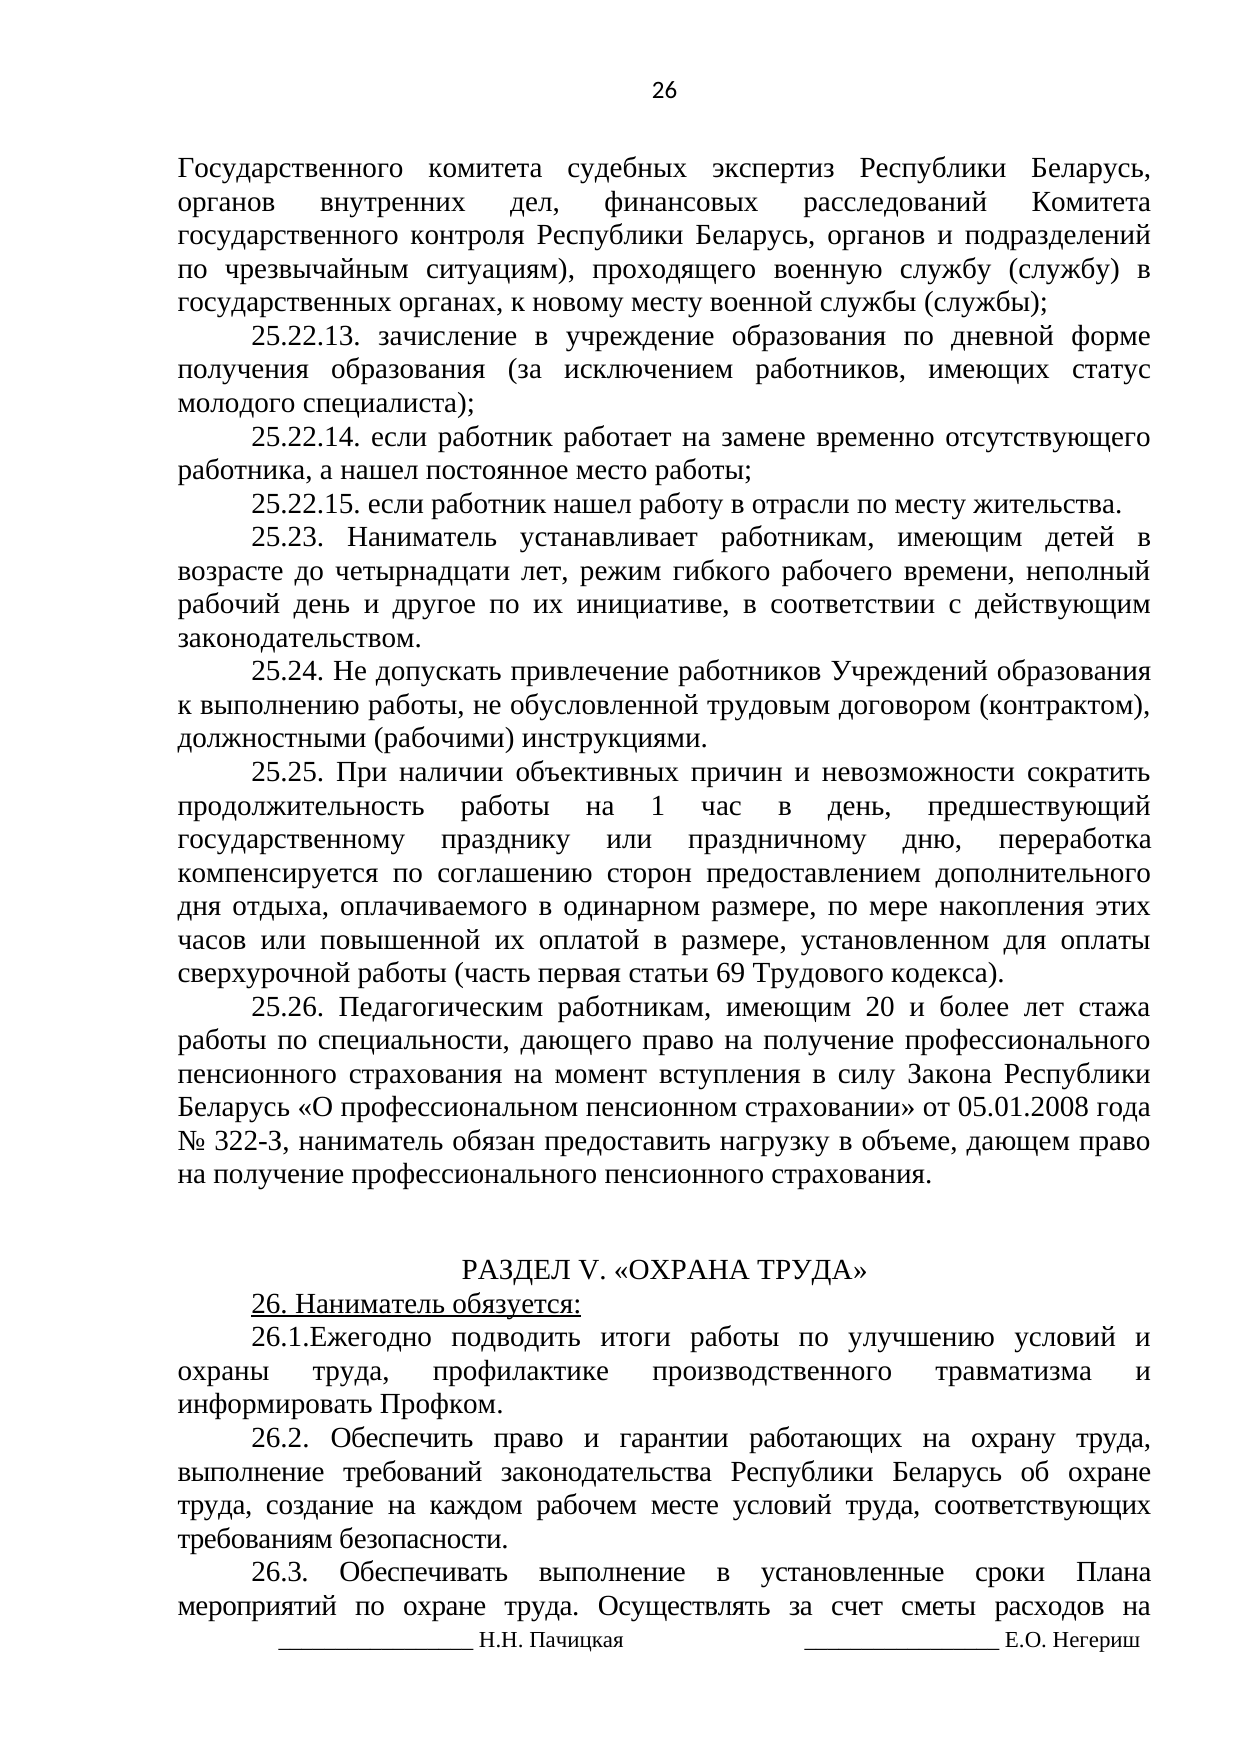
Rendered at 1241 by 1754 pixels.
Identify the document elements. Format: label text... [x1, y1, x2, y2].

text РАЗДЕЛ V. «ОХРАНА ТРУДА» [177, 1252, 1152, 1286]
text 25.22.14. если работник работает на замене временно отсутствующего работника, а нашел постоянное место работы; [177, 419, 1152, 486]
text 25.26. Педагогическим работникам, имеющим 20 и более лет стажа работы по специальности, дающего право на получение профессионального пенсионного страхования на момент вступления в силу Закона Республики Беларусь «О профессиональном пенсионном страховании» от 05.01.2008 года № 322-З, наниматель обязан предоставить нагрузку в объеме, дающем право на получение профессионального пенсионного страхования. [177, 989, 1152, 1190]
text 25.25. При наличии объективных причин и невозможности сократить продолжительность работы на 1 час в день, предшествующий государственному празднику или праздничному дню, переработка компенсируется по соглашению сторон предоставлением дополнительного дня отдыха, оплачиваемого в одинарном размере, по мере накопления этих часов или повышенной их оплатой в размере, установленном для оплаты сверхурочной работы (часть первая статьи 69 Трудового кодекса). [177, 754, 1152, 989]
text 26.1.Ежегодно подводить итоги работы по улучшению условий и охраны труда, профилактике производственного травматизма и информировать Профком. [177, 1319, 1152, 1420]
text 25.22.15. если работник нашел работу в отрасли по месту жительства. [177, 486, 1152, 519]
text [177, 1554, 1152, 1621]
text 25.22.13. зачисление в учреждение образования по дневной форме получения образования (за исключением работников, имеющих статус молодого специалиста); [177, 318, 1152, 419]
text 25.23. Наниматель устанавливает работникам, имеющим детей в возрасте до четырнадцати лет, режим гибкого рабочего времени, неполный рабочий день и другое по их инициативе, в соответствии с действующим законодательством. [177, 519, 1152, 653]
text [177, 150, 1152, 318]
text 26.2. Обеспечить право и гарантии работающих на охрану труда, выполнение требований законодательства Республики Беларусь об охране труда, создание на каждом рабочем месте условий труда, соответствующих требованиям безопасности. [177, 1420, 1152, 1554]
text 26. Наниматель обязуется: [177, 1286, 1152, 1319]
text 25.24. Не допускать привлечение работников Учреждений образования к выполнению работы, не обусловленной трудовым договором (контрактом), должностными (рабочими) инструкциями. [177, 653, 1152, 754]
